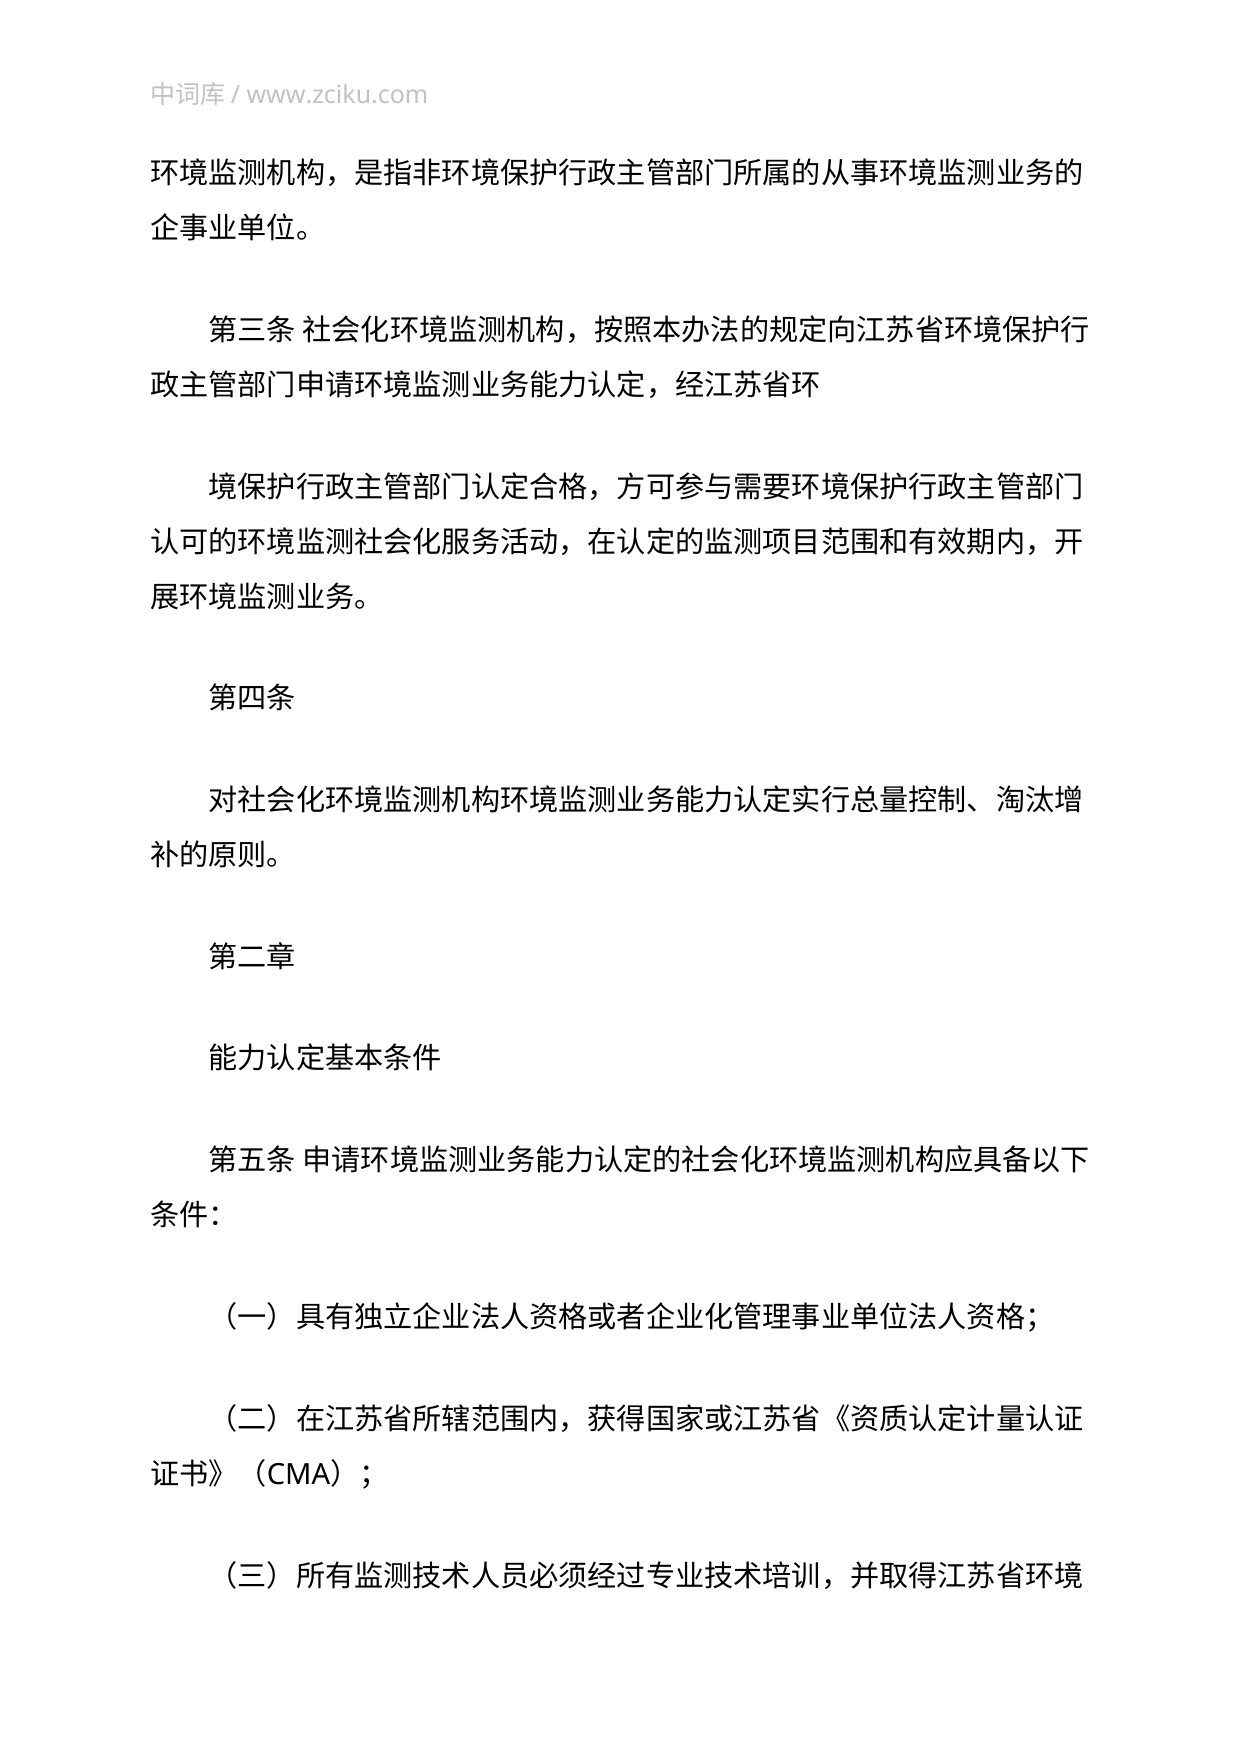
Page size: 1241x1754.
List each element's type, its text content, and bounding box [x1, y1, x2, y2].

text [150, 1552, 1090, 1594]
text 境保护行政主管部门认定合格，方可参与需要环境保护行政主管部门认可的环境监测社会化服务活动，在认定的监测项目范围和有效期内，开展环境监测业务。 [150, 463, 1090, 615]
text 第二章 [150, 933, 1090, 976]
text 第五条 申请环境监测业务能力认定的社会化环境监测机构应具备以下条件： [150, 1137, 1090, 1234]
text 第三条 社会化环境监测机构，按照本办法的规定向江苏省环境保护行政主管部门申请环境监测业务能力认定，经江苏省环 [150, 307, 1090, 404]
text 能力认定基本条件 [150, 1035, 1090, 1077]
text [150, 150, 1090, 247]
text （一）具有独立企业法人资格或者企业化管理事业单位法人资格； [150, 1293, 1090, 1336]
text 第四条 [150, 675, 1090, 717]
text （二）在江苏省所辖范围内，获得国家或江苏省《资质认定计量认证证书》（CMA）； [150, 1395, 1090, 1493]
text 对社会化环境监测机构环境监测业务能力认定实行总量控制、淘汰增补的原则。 [150, 777, 1090, 874]
